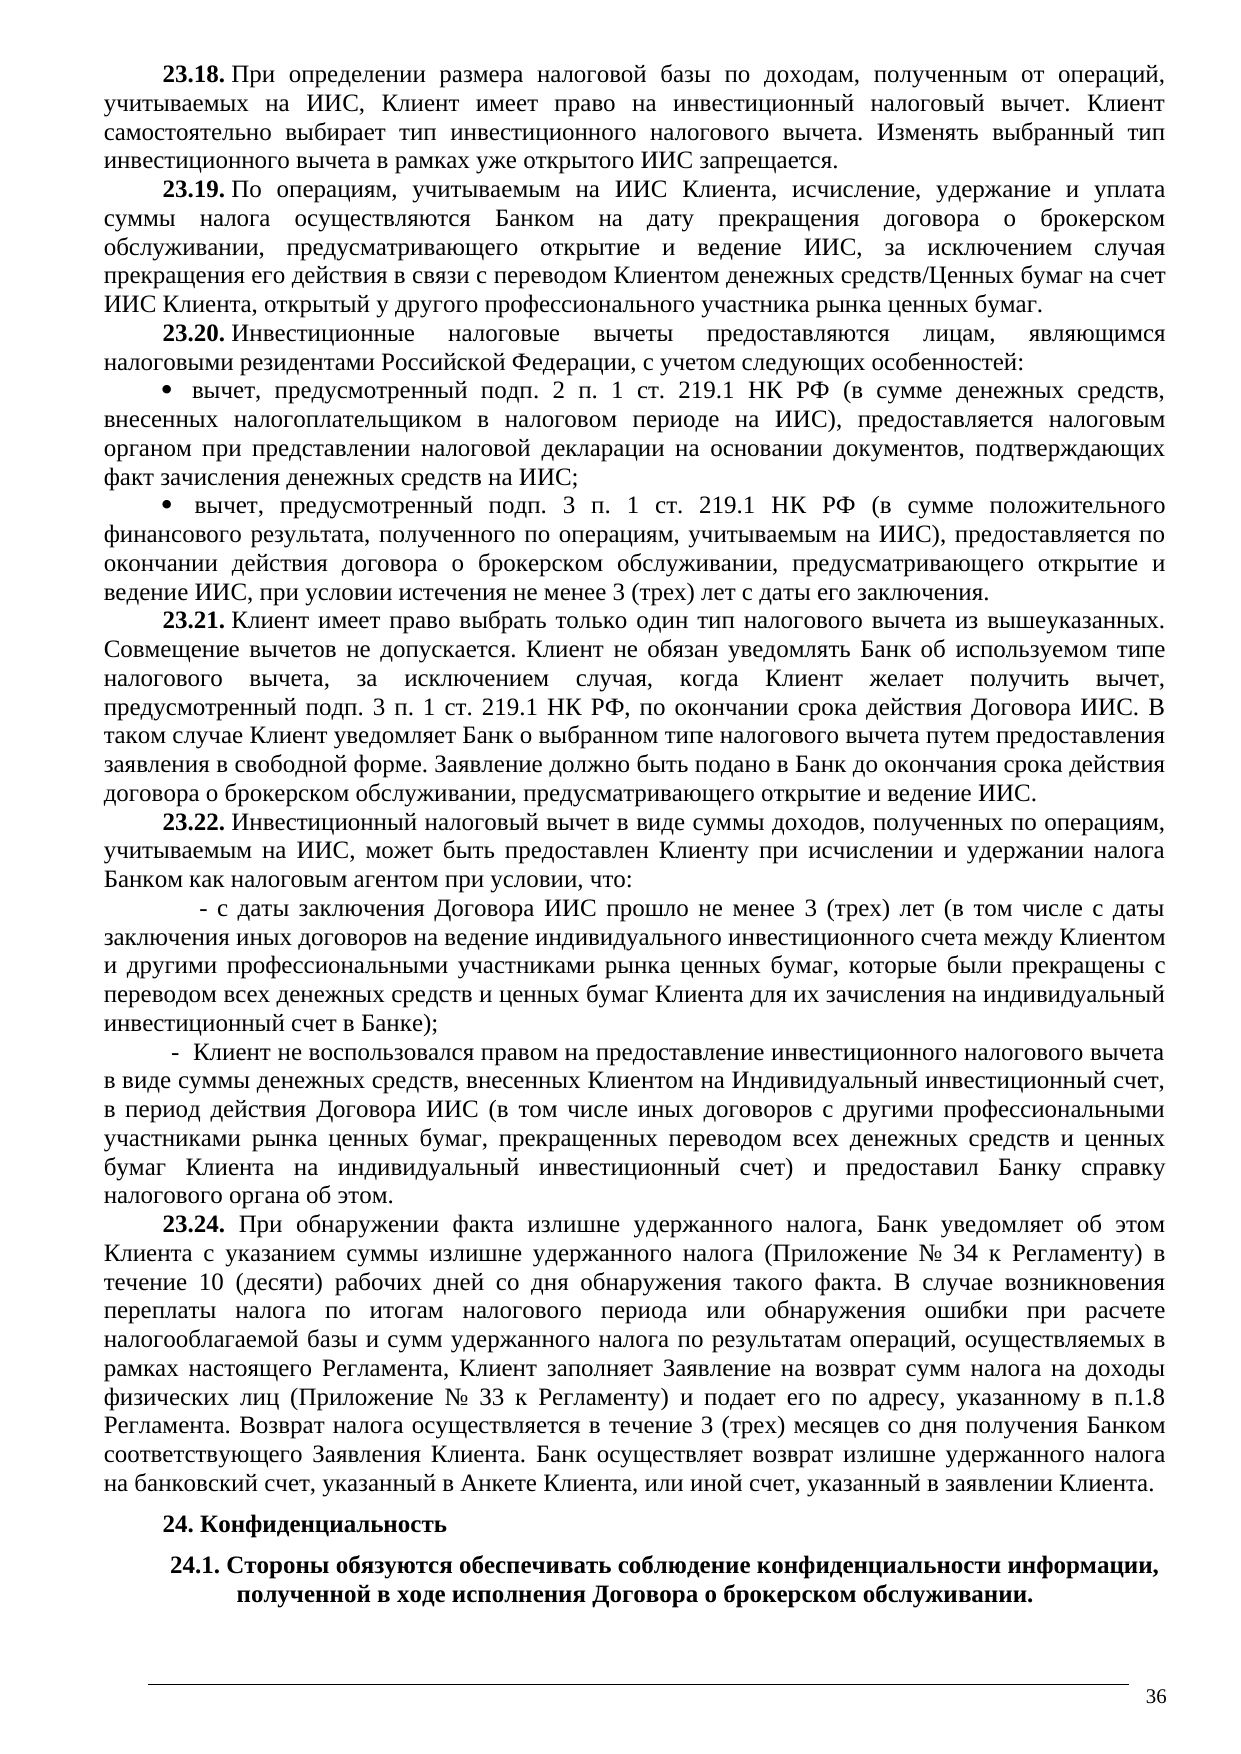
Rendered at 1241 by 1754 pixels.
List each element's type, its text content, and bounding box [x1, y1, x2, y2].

list Инвестиционные налоговые вычеты предоставляются лицам, являющимся налоговыми резидентами Российской Федерации, с учетом следующих особенностей: [103, 318, 1166, 375]
list Инвестиционный налоговый вычет в виде суммы доходов, полученных по операциям, учитываемым на ИИС, может быть предоставлен Клиенту при исчислении и удержании налога Банком как налоговым агентом при условии, что: [103, 807, 1166, 893]
text 23.24. При обнаружении факта излишне удержанного налога, Банк уведомляет об этом Клиента с указанием суммы излишне удержанного налога (Приложение № 34 к Регламенту) в течение 10 (десяти) рабочих дней со дня обнаружения такого факта. В случае возникновения переплаты налога по итогам налогового периода или обнаружения ошибки при расчете налогооблагаемой базы и сумм удержанного налога по результатам операций, осуществляемых в рамках настоящего Регламента, Клиент заполняет Заявление на возврат сумм налога на доходы физических лиц (Приложение № 33 к Регламенту) и подает его по адресу, указанному в п.1.8 Регламента. Возврат налога осуществляется в течение 3 (трех) месяцев со дня получения Банком соответствующего Заявления Клиента. Банк осуществляет возврат излишне удержанного налога на банковский счет, указанный в Анкете Клиента, или иной счет, указанный в заявлении Клиента. [103, 1209, 1166, 1497]
list вычет, предусмотренный подп. 3 п. 1 ст. 219.1 НК РФ (в сумме положительного финансового результата, полученного по операциям, учитываемым на ИИС), предоставляется по окончании действия договора о брокерском обслуживании, предусматривающего открытие и ведение ИИС, при условии истечения не менее 3 (трех) лет с даты его заключения. [103, 490, 1166, 605]
list вычет, предусмотренный подп. 2 п. 1 ст. 219.1 НК РФ (в сумме денежных средств, внесенных налогоплательщиком в налоговом периоде на ИИС), предоставляется налоговым органом при представлении налоговой декларации на основании документов, подтверждающих факт зачисления денежных средств на ИИС; [103, 375, 1166, 490]
list Стороны обязуются обеспечивать соблюдение конфиденциальности информации, полученной в ходе исполнения Договора о брокерском обслуживании. [103, 1550, 1166, 1608]
list По операциям, учитываемым на ИИС Клиента, исчисление, удержание и уплата суммы налога осуществляются Банком на дату прекращения договора о брокерском обслуживании, предусматривающего открытие и ведение ИИС, за исключением случая прекращения его действия в связи с переводом Клиентом денежных средств/Ценных бумаг на счет ИИС Клиента, открытый у другого профессионального участника рынка ценных бумаг. [103, 174, 1166, 318]
subtitle Конфиденциальность [162, 1509, 1166, 1538]
list При определении размера налоговой базы по доходам, полученным от операций, учитываемых на ИИС, Клиент имеет право на инвестиционный налоговый вычет. Клиент самостоятельно выбирает тип инвестиционного налогового вычета. Изменять выбранный тип инвестиционного вычета в рамках уже открытого ИИС запрещается. [103, 59, 1166, 174]
text - Клиент не воспользовался правом на предоставление инвестиционного налогового вычета в виде суммы денежных средств, внесенных Клиентом на Индивидуальный инвестиционный счет, в период действия Договора ИИС (в том числе иных договоров с другими профессиональными участниками рынка ценных бумаг, прекращенных переводом всех денежных средств и ценных бумаг Клиента на индивидуальный инвестиционный счет) и предоставил Банку справку налогового органа об этом. [103, 1037, 1166, 1209]
list Клиент имеет право выбрать только один тип налогового вычета из вышеуказанных. Совмещение вычетов не допускается. Клиент не обязан уведомлять Банк об используемом типе налогового вычета, за исключением случая, когда Клиент желает получить вычет, предусмотренный подп. 3 п. 1 ст. 219.1 НК РФ, по окончании срока действия Договора ИИС. В таком случае Клиент уведомляет Банк о выбранном типе налогового вычета путем предоставления заявления в свободной форме. Заявление должно быть подано в Банк до окончания срока действия договора о брокерском обслуживании, предусматривающего открытие и ведение ИИС. [103, 605, 1166, 807]
text - с даты заключения Договора ИИС прошло не менее 3 (трех) лет (в том числе с даты заключения иных договоров на ведение индивидуального инвестиционного счета между Клиентом и другими профессиональными участниками рынка ценных бумаг, которые были прекращены с переводом всех денежных средств и ценных бумаг Клиента для их зачисления на индивидуальный инвестиционный счет в Банке); [103, 893, 1166, 1037]
